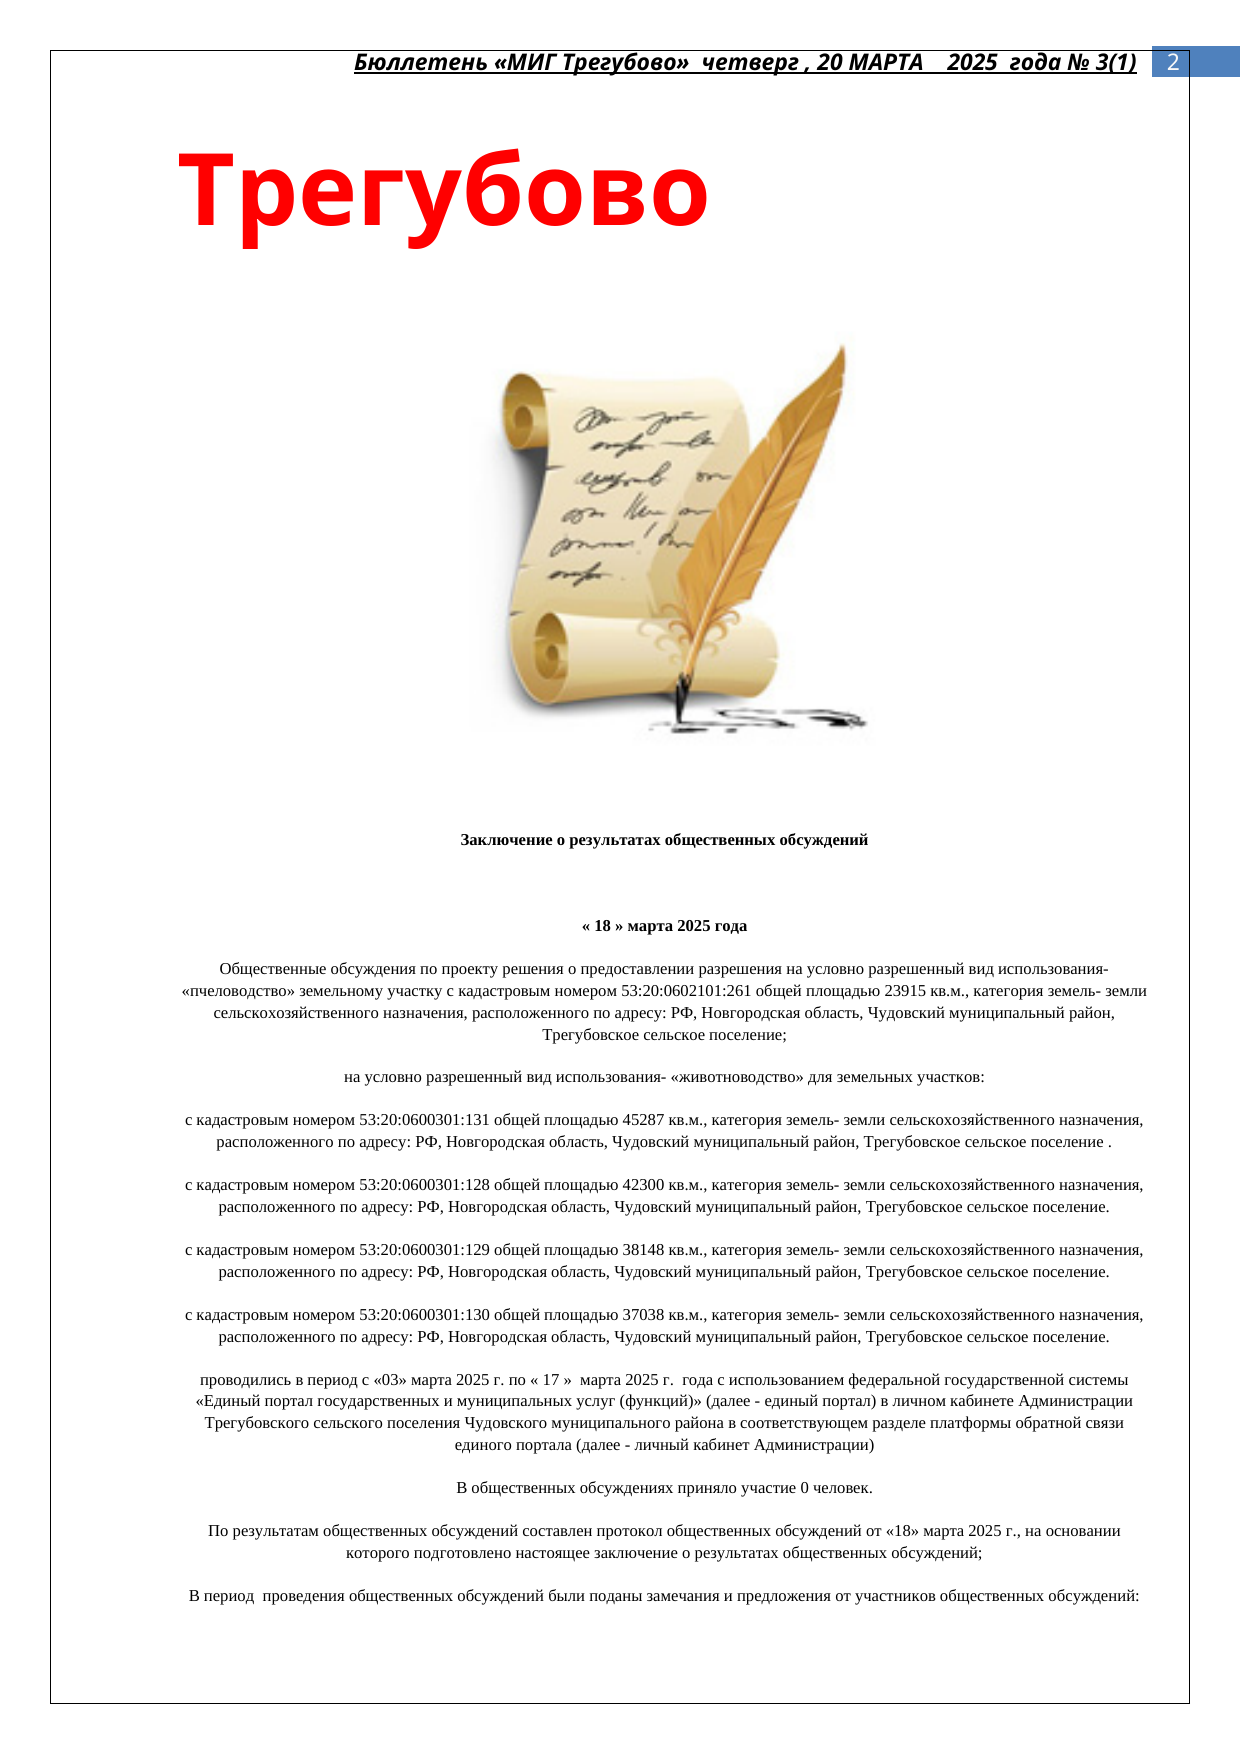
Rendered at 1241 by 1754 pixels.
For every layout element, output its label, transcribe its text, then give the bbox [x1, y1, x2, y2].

text В общественных обсуждениях приняло участие 0 человек. [177, 1478, 1152, 1497]
text Заключение о результатах общественных обсуждений [177, 830, 1152, 849]
text « 18 » марта 2025 года [177, 916, 1152, 935]
text с кадастровым номером 53:20:0600301:130 общей площадью 37038 кв.м., категория земель- земли сельскохозяйственного назначения, расположенного по адресу: РФ, Новгородская область, Чудовский муниципальный район, Трегубовское сельское поселение. [177, 1304, 1152, 1346]
text с кадастровым номером 53:20:0600301:129 общей площадью 38148 кв.м., категория земель- земли сельскохозяйственного назначения, расположенного по адресу: РФ, Новгородская область, Чудовский муниципальный район, Трегубовское сельское поселение. [177, 1240, 1152, 1281]
text По результатам общественных обсуждений составлен протокол общественных обсуждений от «18» марта 2025 г., на основании которого подготовлено настоящее заключение о результатах общественных обсуждений; [177, 1521, 1152, 1562]
text В период проведения общественных обсуждений были поданы замечания и предложения от участников общественных обсуждений: [177, 1586, 1152, 1605]
text с кадастровым номером 53:20:0600301:128 общей площадью 42300 кв.м., категория земель- земли сельскохозяйственного назначения, расположенного по адресу: РФ, Новгородская область, Чудовский муниципальный район, Трегубовское сельское поселение. [177, 1175, 1152, 1216]
text на условно разрешенный вид использования- «животноводство» для земельных участков: [177, 1067, 1152, 1086]
text проводились в период с «03» марта 2025 г. по « 17 » марта 2025 г. года с использованием федеральной государственной системы «Единый портал государственных и муниципальных услуг (функций)» (далее - единый портал) в личном кабинете Администрации Трегубовского сельского поселения Чудовского муниципального района в соответствующем разделе платформы обратной связи единого портала (далее - личный кабинет Администрации) [177, 1369, 1152, 1454]
text с кадастровым номером 53:20:0600301:131 общей площадью 45287 кв.м., категория земель- земли сельскохозяйственного назначения, расположенного по адресу: РФ, Новгородская область, Чудовский муниципальный район, Трегубовское сельское поселение . [177, 1110, 1152, 1151]
text Трегубово [177, 118, 1152, 254]
text Общественные обсуждения по проекту решения о предоставлении разрешения на условно разрешенный вид использования- «пчеловодство» земельному участку с кадастровым номером 53:20:0602101:261 общей площадью 23915 кв.м., категория земель- земли сельскохозяйственного назначения, расположенного по адресу: РФ, Новгородская область, Чудовский муниципальный район, Трегубовское сельское поселение; [177, 958, 1152, 1044]
picture [413, 295, 916, 790]
